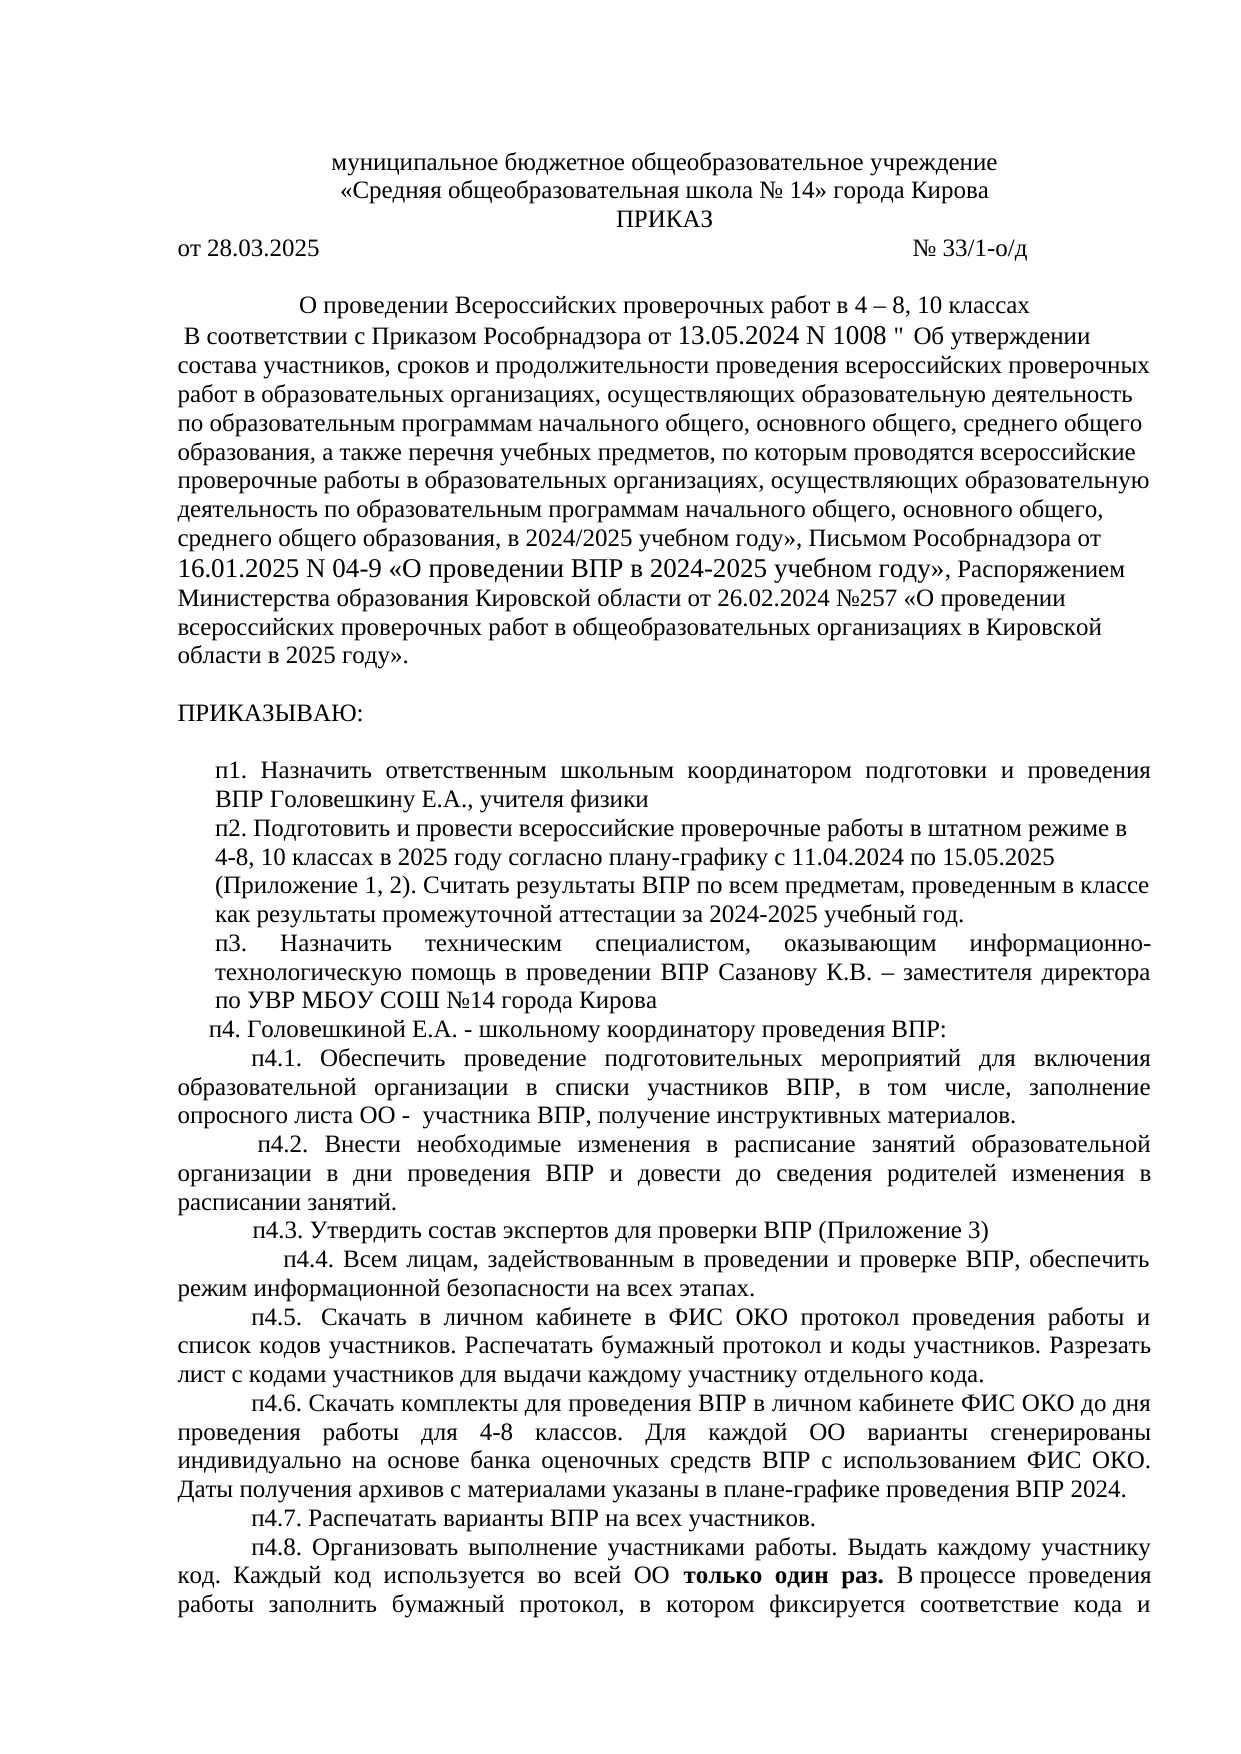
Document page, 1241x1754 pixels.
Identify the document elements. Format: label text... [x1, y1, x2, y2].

text п4.6. Скачать комплекты для проведения ВПР в личном кабинете ФИС ОКО до дня проведения работы для 4-8 классов. Для каждой ОО варианты сгенерированы индивидуально на основе банка оценочных средств ВПР с использованием ФИС ОКО. Даты получения архивов с материалами указаны в плане-графике проведения ВПР 2024. [177, 1388, 1152, 1503]
text п4.7. Распечатать варианты ВПР на всех участников. [177, 1503, 1152, 1532]
text от 28.03.2025 № 33/1-о/д [177, 233, 1152, 262]
text п1. Назначить ответственным школьным координатором подготовки и проведения ВПР Головешкину Е.А., учителя физики [215, 755, 1152, 813]
text п4.3. Утвердить состав экспертов для проверки ВПР (Приложение 3) [215, 1215, 1152, 1244]
text ПРИКАЗ [177, 204, 1152, 233]
text О проведении Всероссийских проверочных работ в 4 – 8, 10 классах [177, 291, 1152, 319]
text «Средняя общеобразовательная школа № 14» города Кирова [177, 176, 1152, 204]
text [177, 1532, 1152, 1618]
text п4.2. Внести необходимые изменения в расписание занятий образовательной организации в дни проведения ВПР и довести до сведения родителей изменения в расписании занятий. [177, 1129, 1152, 1215]
text п4. Головешкиной Е.А. - школьному координатору проведения ВПР: [177, 1014, 1152, 1043]
text муниципальное бюджетное общеобразовательное учреждение [177, 147, 1152, 176]
text В соответствии с Приказом Рособрнадзора от 13.05.2024 N 1008 " Об утверждении состава участников, сроков и продолжительности проведения всероссийских проверочных работ в образовательных организациях, осуществляющих образовательную деятельность по образовательным программам начального общего, основного общего, среднего общего образования, а также перечня учебных предметов, по которым проводятся всероссийские проверочные работы в образовательных организациях, осуществляющих образовательную деятельность по образовательным программам начального общего, основного общего, среднего общего образования, в 2024/2025 учебном году», Письмом Рособрнадзора от 16.01.2025 N 04-9 «О проведении ВПР в 2024-2025 учебном году», Распоряжением Министерства образования Кировской области от 26.02.2024 №257 «О проведении всероссийских проверочных работ в общеобразовательных организациях в Кировской области в 2025 году». [177, 319, 1152, 669]
text п4.5. Скачать в личном кабинете в ФИС ОКО протокол проведения работы и список кодов участников. Распечатать бумажный протокол и коды участников. Разрезать лист с кодами участников для выдачи каждому участнику отдельного кода. [177, 1302, 1152, 1388]
text п4.4. Всем лицам, задействованным в проведении и проверке ВПР, обеспечить режим информационной безопасности на всех этапах. [177, 1244, 1152, 1302]
text п2. Подготовить и провести всероссийские проверочные работы в штатном режиме в 4-8, 10 классах в 2025 году согласно плану-графику с 11.04.2024 по 15.05.2025 (Приложение 1, 2). Считать результаты ВПР по всем предметам, проведенным в классе как результаты промежуточной аттестации за 2024-2025 учебный год. [215, 813, 1152, 928]
text п3. Назначить техническим специалистом, оказывающим информационно- технологическую помощь в проведении ВПР Сазанову К.В. – заместителя директора по УВР МБОУ СОШ №14 города Кирова [215, 928, 1152, 1014]
text п4.1. Обеспечить проведение подготовительных мероприятий для включения образовательной организации в списки участников ВПР, в том числе, заполнение опросного листа ОО - участника ВПР, получение инструктивных материалов. [177, 1043, 1152, 1129]
text ПРИКАЗЫВАЮ: [177, 698, 1152, 727]
